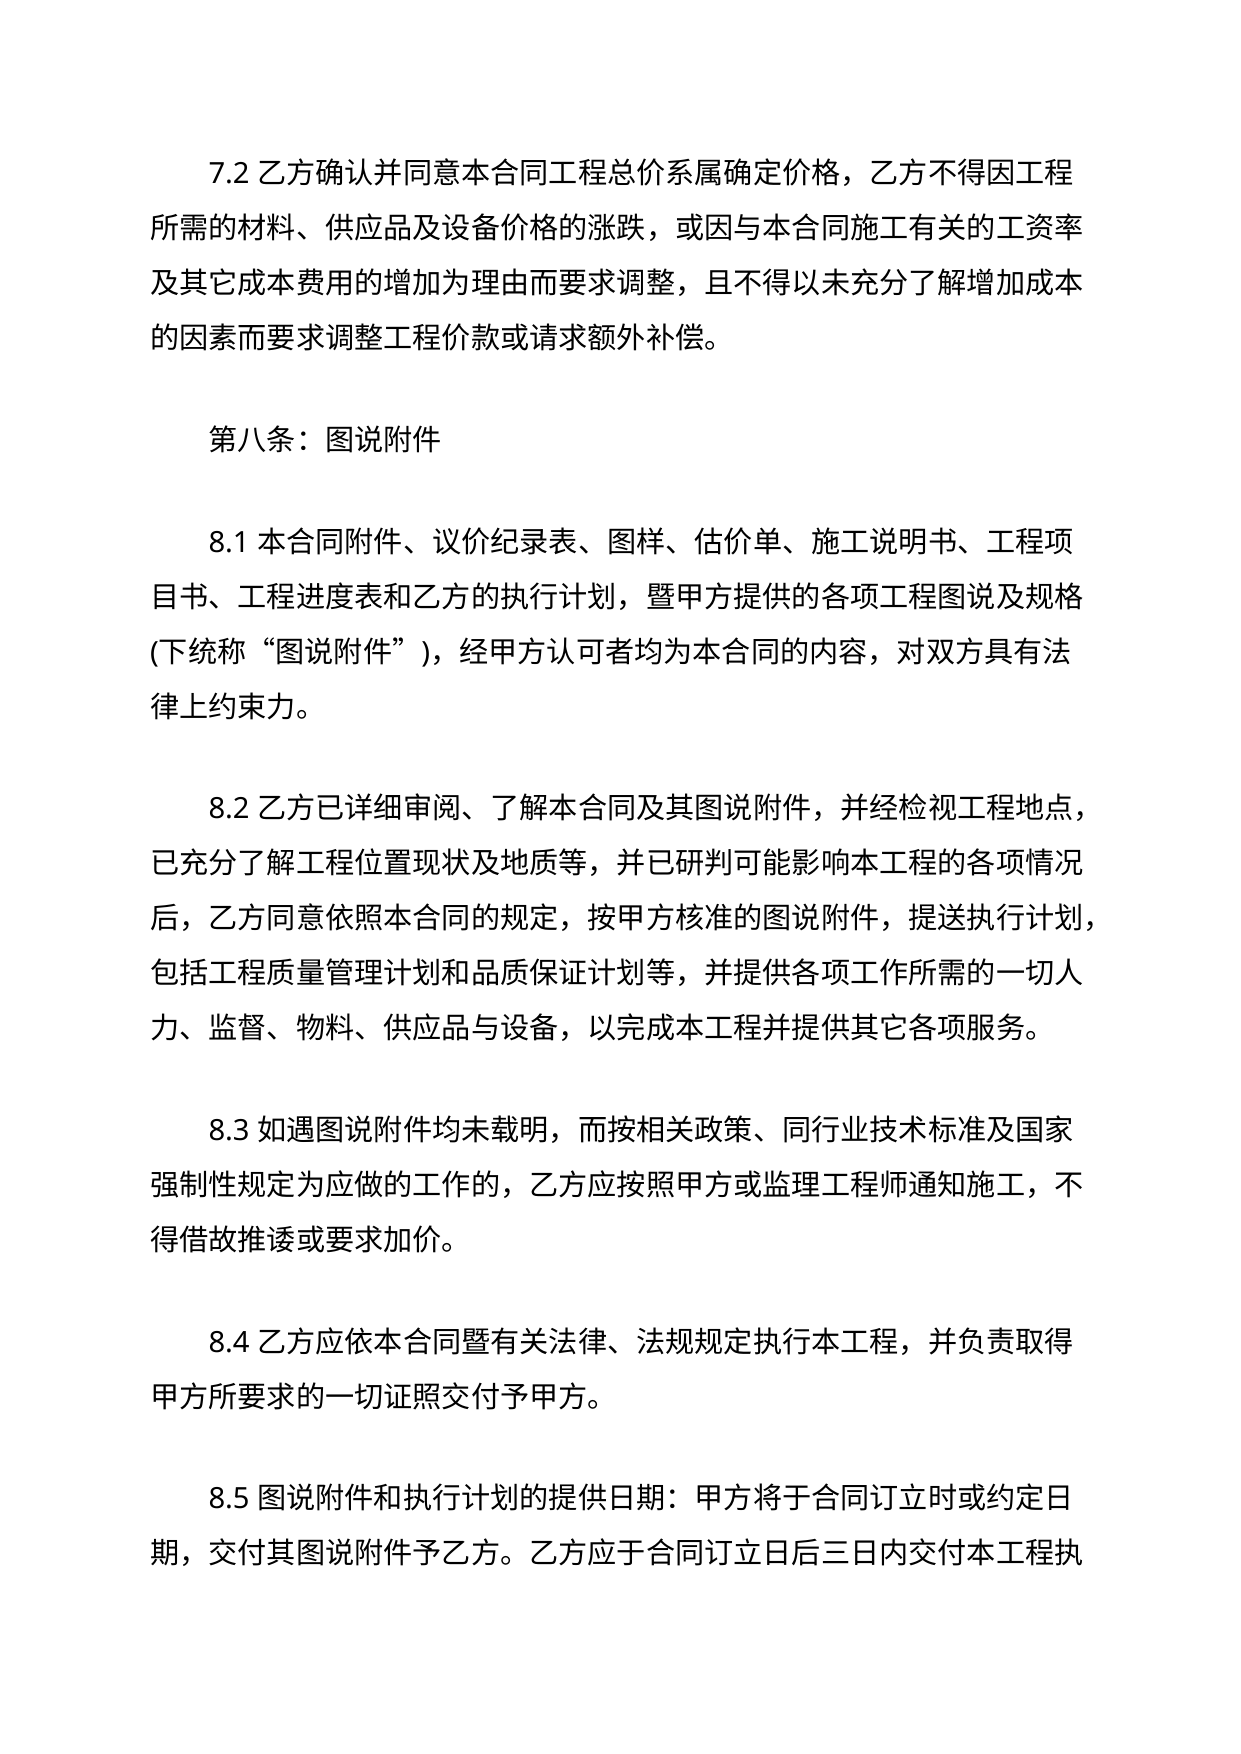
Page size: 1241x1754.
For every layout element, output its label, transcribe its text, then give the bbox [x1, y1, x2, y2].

text 8.4 乙方应依本合同暨有关法律、法规规定执行本工程，并负责取得甲方所要求的一切证照交付予甲方。 [150, 1318, 1090, 1415]
text 7.2 乙方确认并同意本合同工程总价系属确定价格，乙方不得因工程所需的材料、供应品及设备价格的涨跌，或因与本合同施工有关的工资率及其它成本费用的增加为理由而要求调整，且不得以未充分了解增加成本的因素而要求调整工程价款或请求额外补偿。 [150, 150, 1090, 357]
text 8.1 本合同附件、议价纪录表、图样、估价单、施工说明书、工程项目书、工程进度表和乙方的执行计划，暨甲方提供的各项工程图说及规格(下统称“图说附件”)，经甲方认可者均为本合同的内容，对双方具有法律上约束力。 [150, 518, 1090, 726]
text 8.3 如遇图说附件均未载明，而按相关政策、同行业技术标准及国家强制性规定为应做的工作的，乙方应按照甲方或监理工程师通知施工，不得借故推诿或要求加价。 [150, 1106, 1090, 1259]
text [150, 1475, 1090, 1572]
text 8.2 乙方已详细审阅、了解本合同及其图说附件，并经检视工程地点，已充分了解工程位置现状及地质等，并已研判可能影响本工程的各项情况后，乙方同意依照本合同的规定，按甲方核准的图说附件，提送执行计划，包括工程质量管理计划和品质保证计划等，并提供各项工作所需的一切人力、监督、物料、供应品与设备，以完成本工程并提供其它各项服务。 [150, 785, 1090, 1047]
text 第八条：图说附件 [150, 417, 1090, 459]
